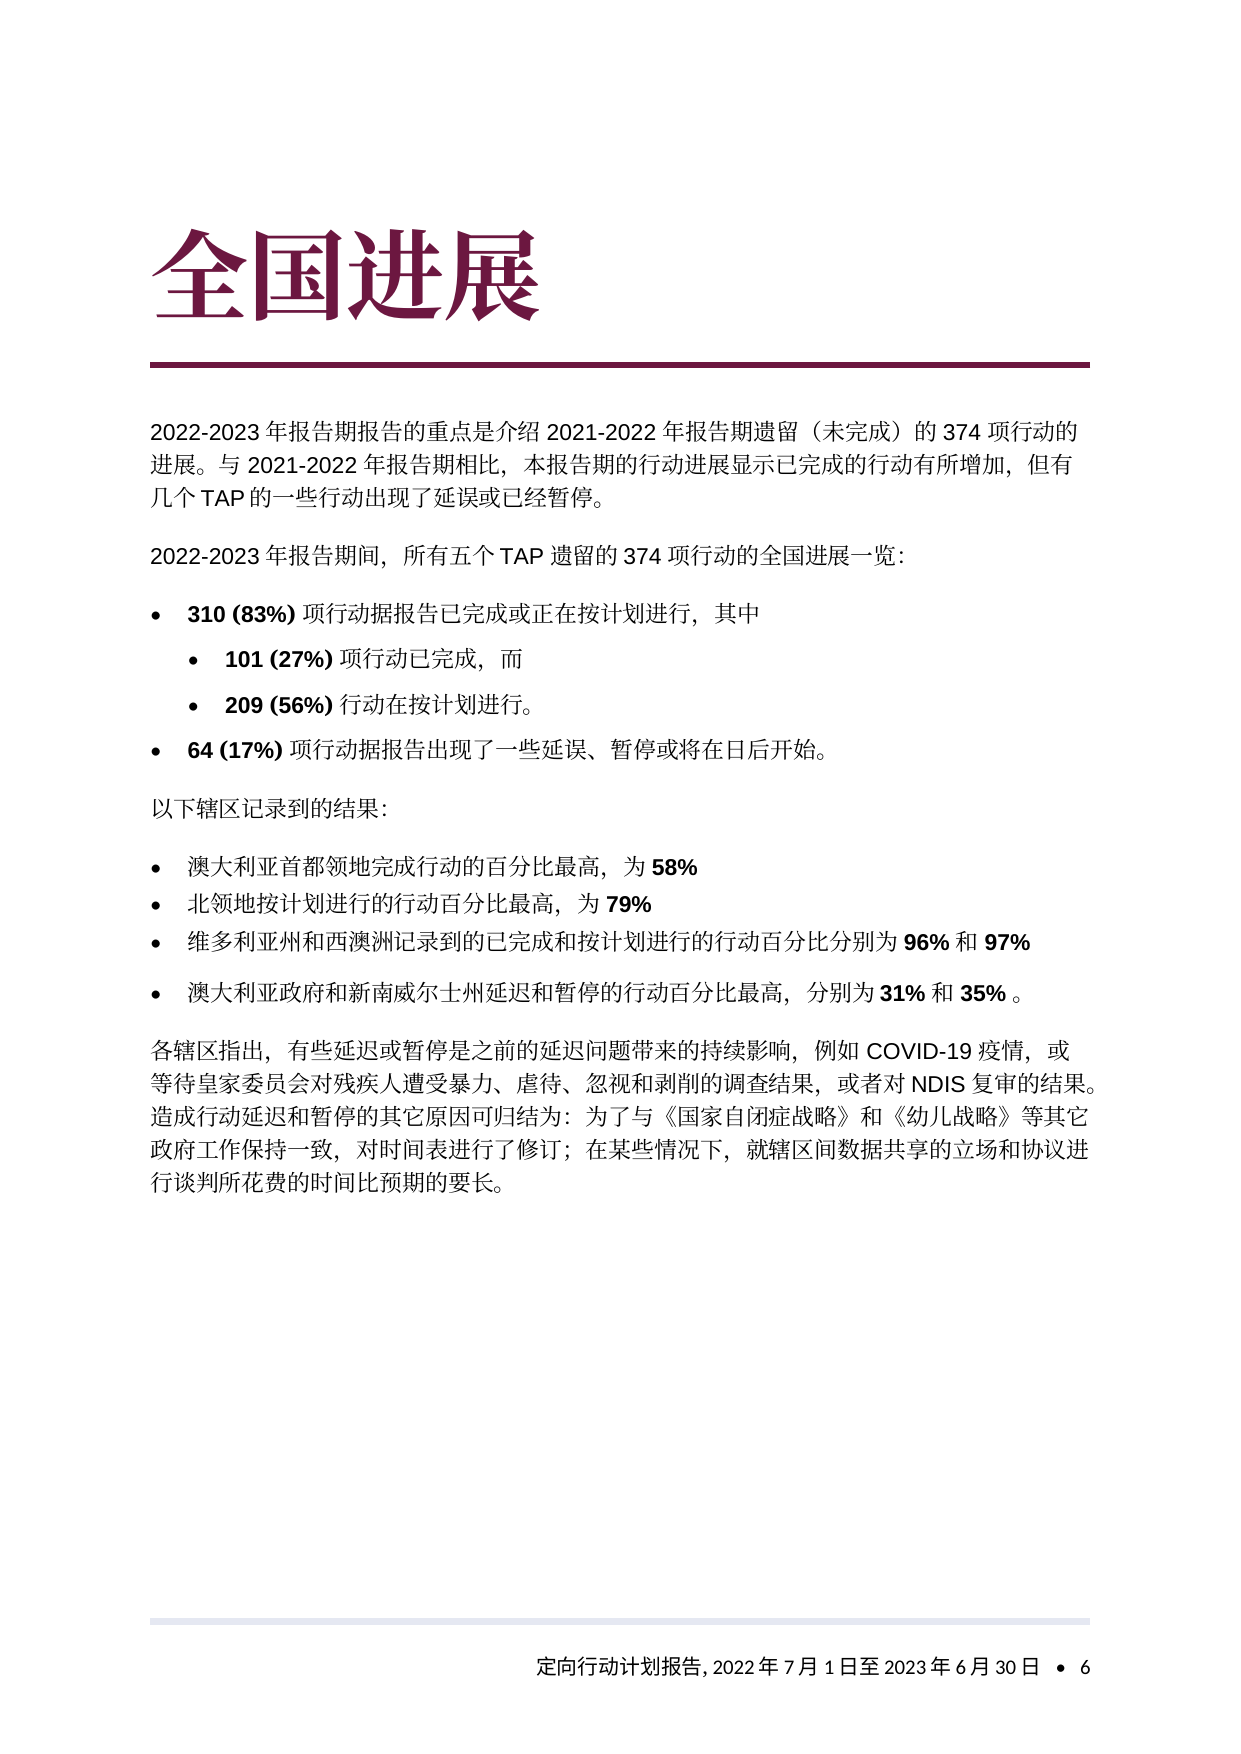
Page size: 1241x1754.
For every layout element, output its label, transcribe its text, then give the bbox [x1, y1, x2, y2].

text 各辖区指出，有些延迟或暂停是之前的延迟问题带来的持续影响，例如 COVID-19 疫情，或等待皇家委员会对残疾人遭受暴力、虐待、忽视和剥削的调查结果，或者对NDIS 复审的结果。造成行动延迟和暂停的其它原因可归结为：为了与《国家自闭症战略》和《幼儿战略》等其它政府工作保持一致，对时间表进行了修订；在某些情况下，就辖区间数据共享的立场和协议进行谈判所花费的时间比预期的要长。 [150, 1033, 1090, 1197]
list 101 (27%) 项行动已完成，而 [187, 641, 1090, 674]
text 2022-2023 年报告期报告的重点是介绍 2021-2022 年报告期遗留（未完成）的 374 项行动的进展。与 2021-2022 年报告期相比，本报告期的行动进展显示已完成的行动有所增加，但有几个TAP的一些行动出现了延误或已经暂停。 [150, 414, 1090, 513]
list 维多利亚州和西澳洲记录到的已完成和按计划进行的行动百分比分别为 96% 和 97% [150, 924, 1090, 957]
list 209 (56%) 行动在按计划进行。 [187, 687, 1090, 720]
list 澳大利亚政府和新南威尔士州延迟和暂停的行动百分比最高，分别为31% 和 35% 。 [150, 975, 1090, 1008]
text 2022-2023 年报告期间，所有五个TAP 遗留的374 项行动的全国进展一览： [150, 538, 1090, 571]
subtitle 全国进展 [150, 200, 1090, 362]
list 310 (83%) 项行动据报告已完成或正在按计划进行，其中 [150, 596, 1090, 629]
text 以下辖区记录到的结果： [150, 791, 1090, 824]
list 北领地按计划进行的行动百分比最高，为 79% [150, 886, 1090, 919]
list 64 (17%) 项行动据报告出现了一些延误、暂停或将在日后开始。 [150, 733, 1090, 766]
list 澳大利亚首都领地完成行动的百分比最高，为 58% [150, 849, 1090, 882]
